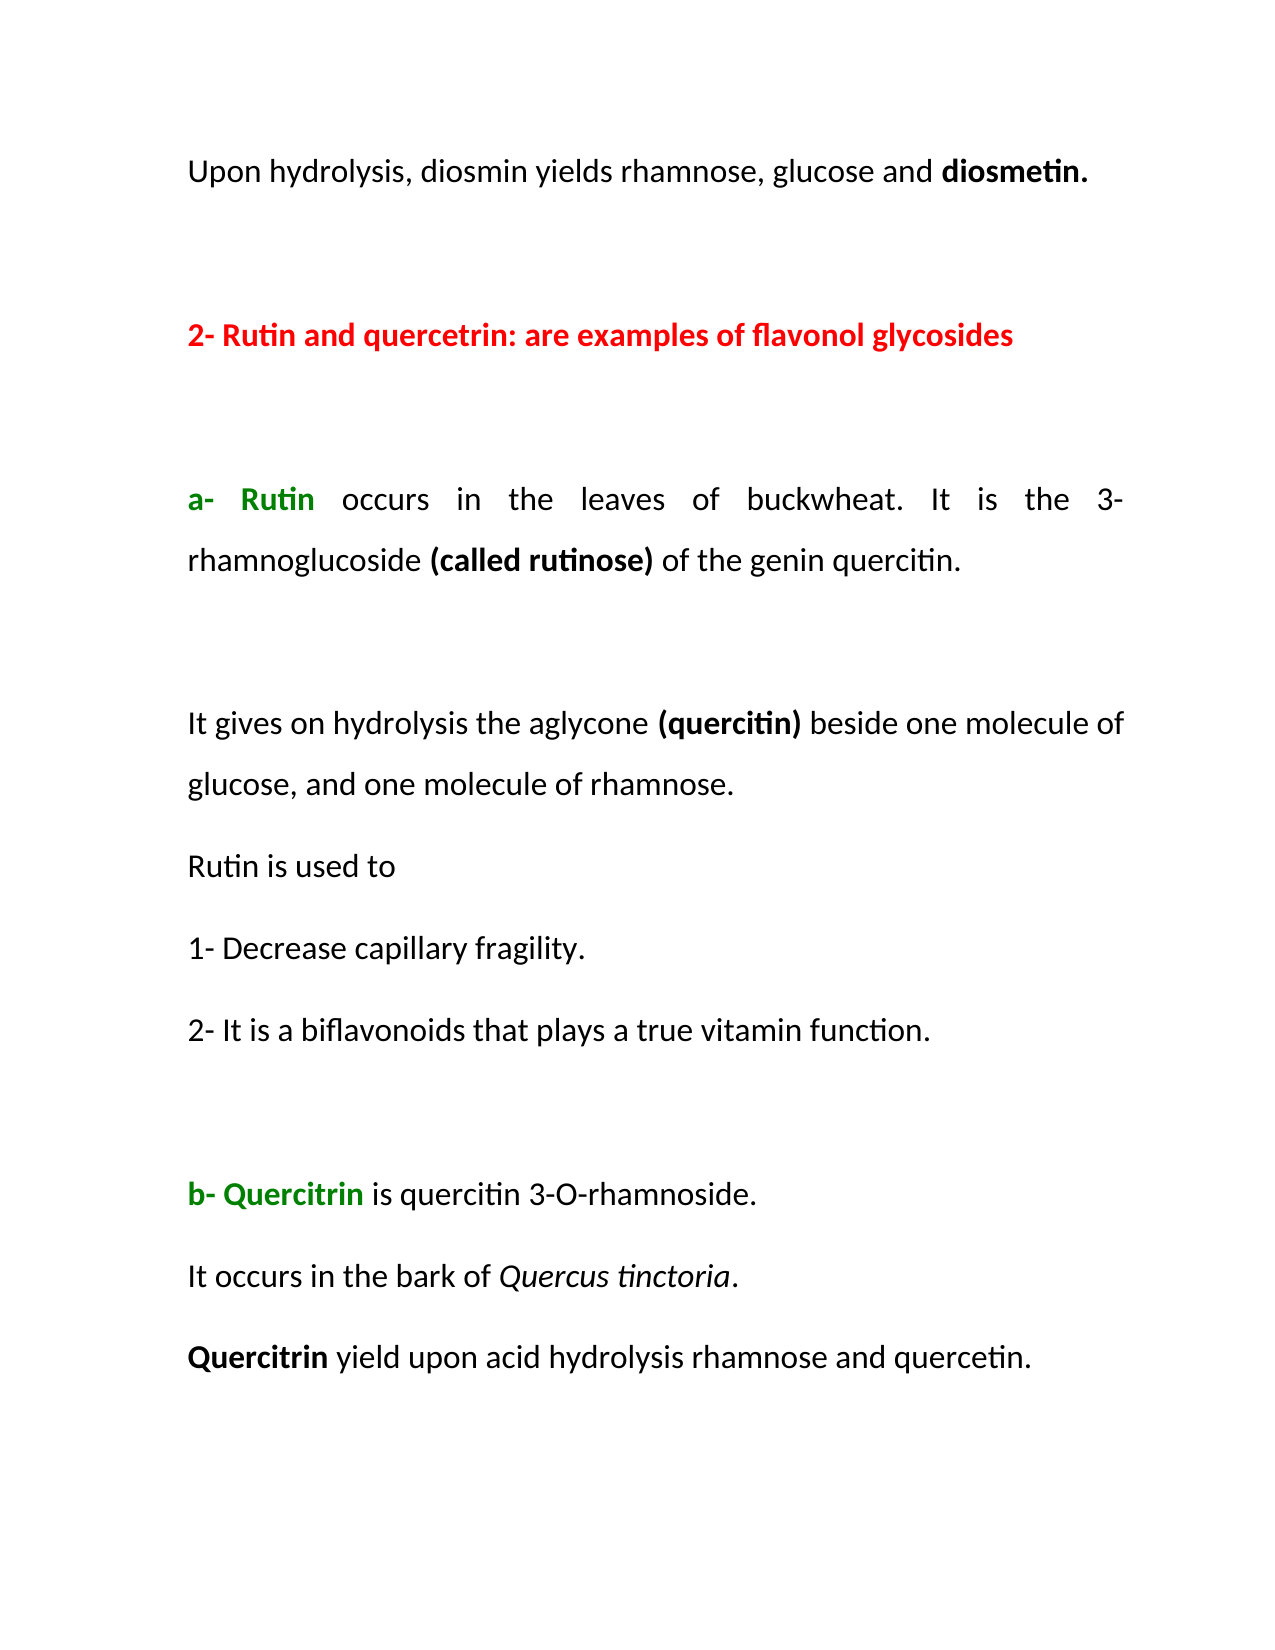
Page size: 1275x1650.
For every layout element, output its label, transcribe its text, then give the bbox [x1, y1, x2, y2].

text Upon hydrolysis, diosmin yields rhamnose, glucose and diosmetin. [187, 150, 1125, 191]
text Quercitrin yield upon acid hydrolysis rhamnose and quercetin. [187, 1336, 1125, 1377]
text 1- Decrease capillary fragility. [187, 927, 1125, 968]
text a- Rutin occurs in the leaves of buckwheat. It is the 3-rhamnoglucoside (called rutinose) of the genin quercitin. [187, 477, 1125, 579]
text 2- It is a biflavonoids that plays a true vitamin function. [187, 1009, 1125, 1050]
text It occurs in the bark of Quercus tinctoria. [187, 1254, 1125, 1295]
text b- Quercitrin is quercitin 3-O-rhamnoside. [187, 1173, 1125, 1213]
text 2- Rutin and quercetrin: are examples of flavonol glycosides [187, 314, 1125, 354]
text It gives on hydrolysis the aglycone (quercitin) beside one molecule of glucose, and one molecule of rhamnose. [187, 702, 1125, 804]
text Rutin is used to [187, 845, 1125, 886]
